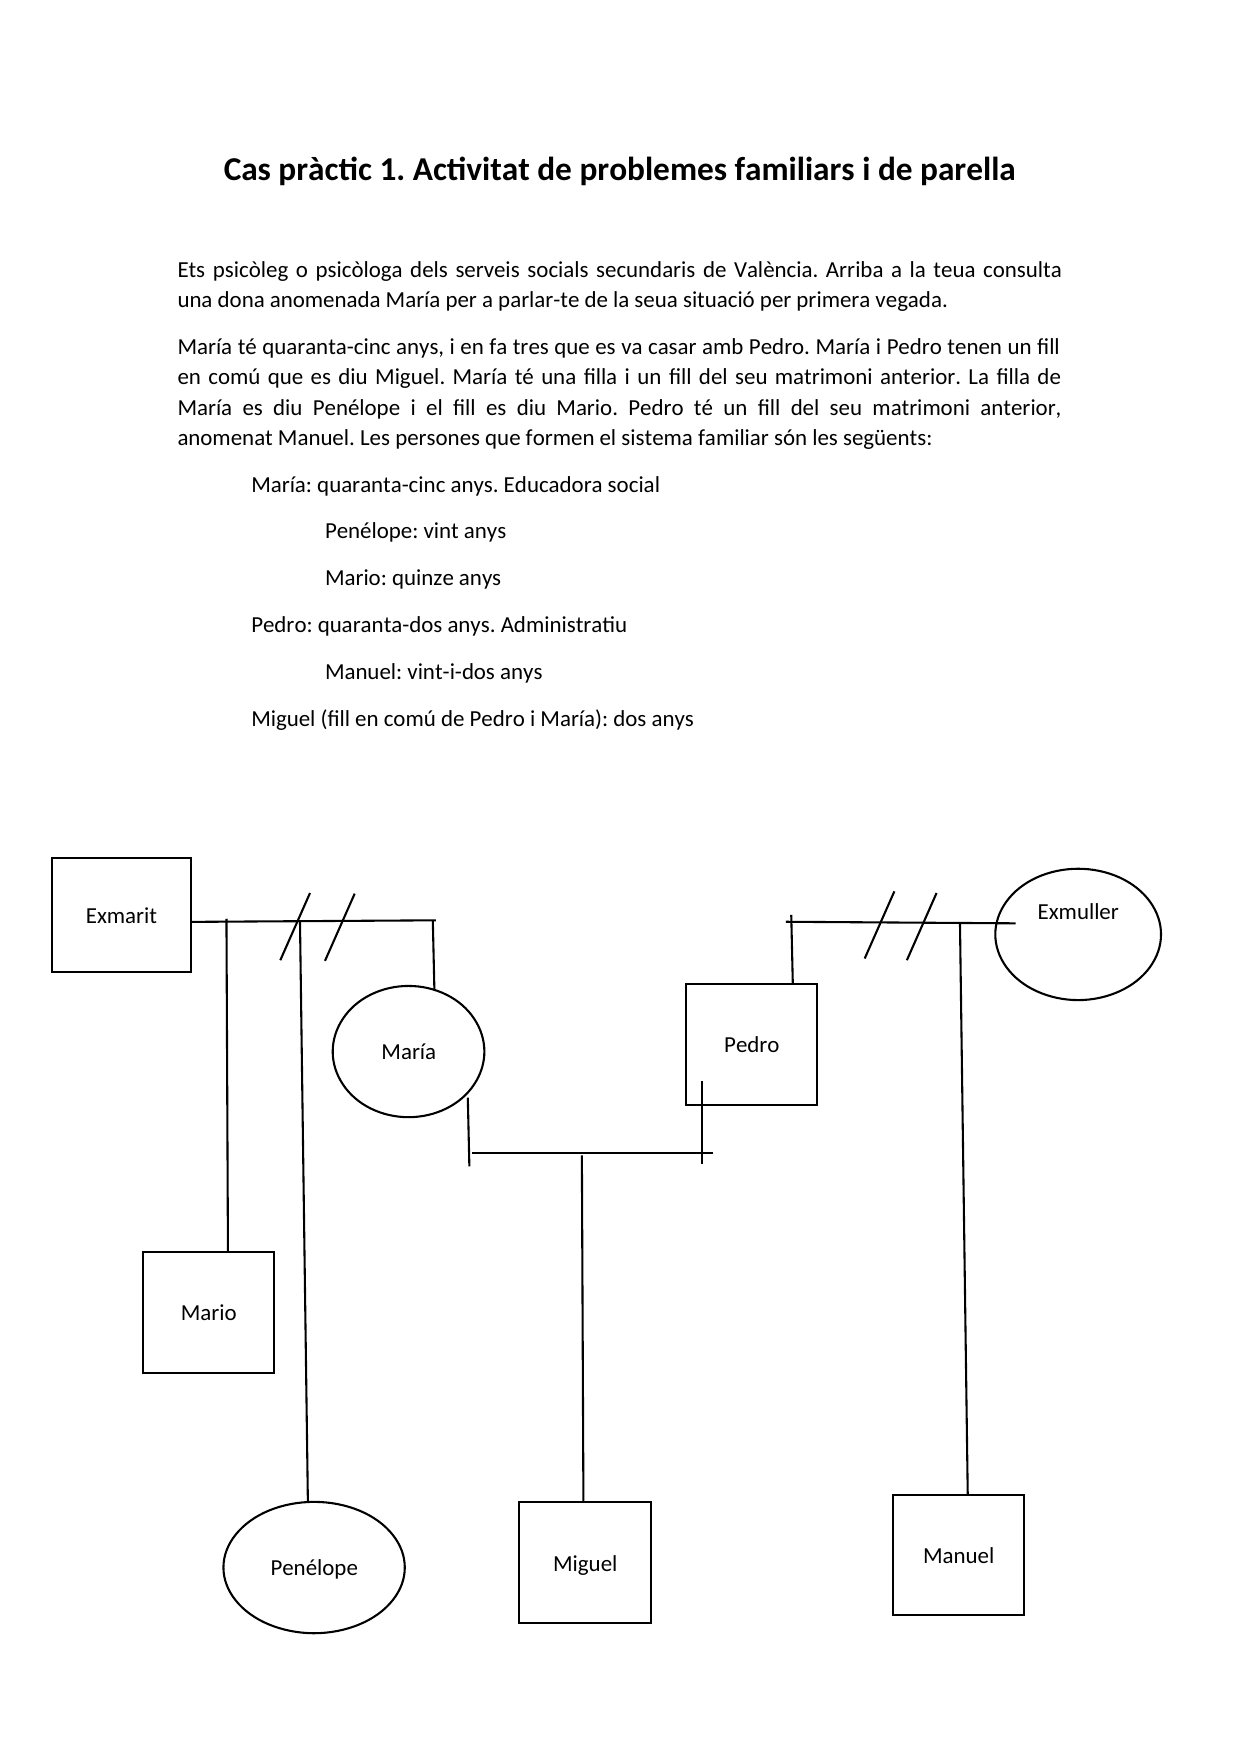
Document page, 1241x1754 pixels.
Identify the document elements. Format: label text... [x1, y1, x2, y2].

text Miguel (fill en comú de Pedro i María): dos anys [177, 704, 1063, 732]
text María té quaranta-cinc anys, i en fa tres que es va casar amb Pedro. María i Pedro tenen un fill en comú que es diu Miguel. María té una filla i un fill del seu matrimoni anterior. La filla de María es diu Penélope i el fill es diu Mario. Pedro té un fill del seu matrimoni anterior, anomenat Manuel. Les persones que formen el sistema familiar són les següents: [177, 332, 1063, 451]
text María: quaranta-cinc anys. Educadora social [177, 470, 1063, 498]
text Mario: quinze anys [177, 563, 1063, 591]
text Penélope: vint anys [177, 517, 1063, 544]
text Manuel: vint-i-dos anys [177, 657, 1063, 685]
text Cas pràctic 1. Activitat de problemes familiars i de parella [177, 148, 1063, 188]
text Pedro: quaranta-dos anys. Administratiu [177, 610, 1063, 638]
text Ets psicòleg o psicòloga dels serveis socials secundaris de València. Arriba a la teua consulta una dona anomenada María per a parlar-te de la seua situació per primera vegada. [177, 255, 1063, 313]
